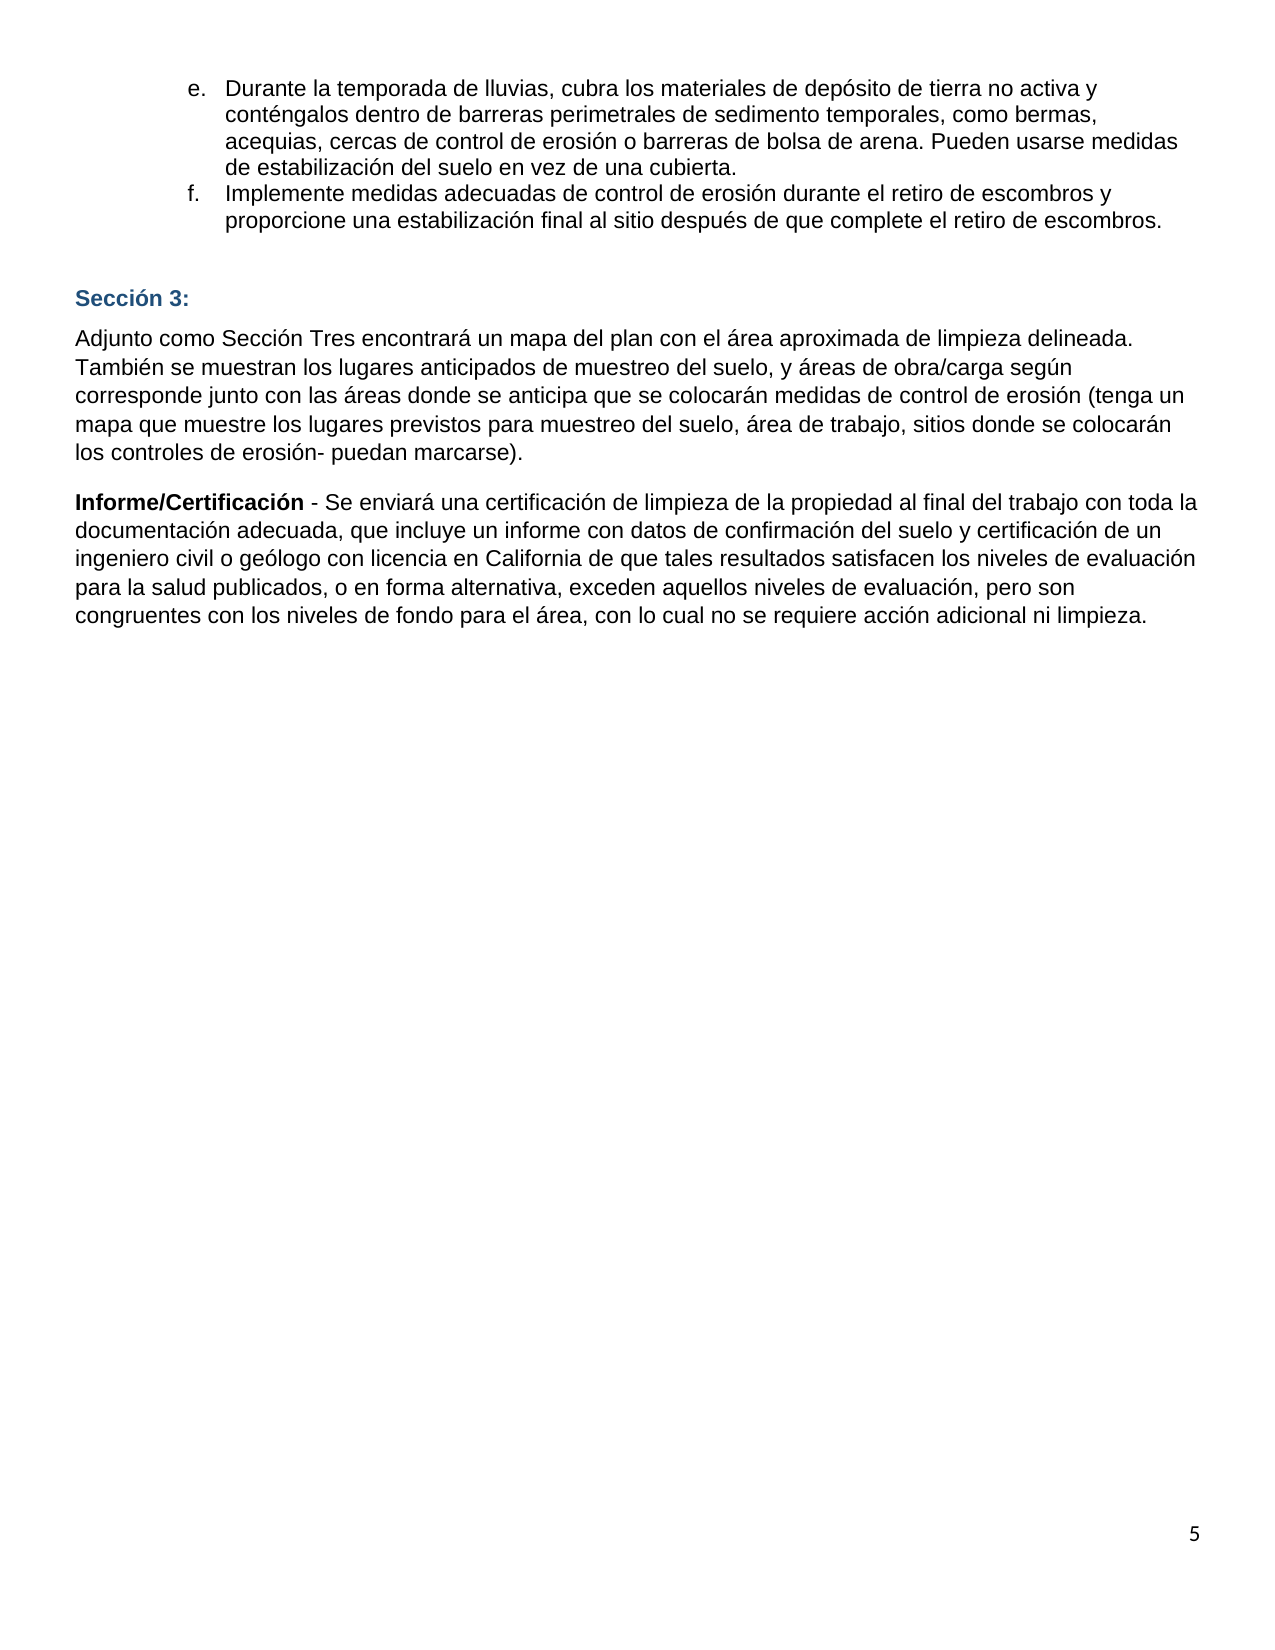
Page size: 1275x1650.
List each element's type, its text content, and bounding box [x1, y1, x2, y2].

text Adjunto como Sección Tres encontrará un mapa del plan con el área aproximada de limpieza delineada. También se muestran los lugares anticipados de muestreo del suelo, y áreas de obra/carga según corresponde junto con las áreas donde se anticipa que se colocarán medidas de control de erosión (tenga un mapa que muestre los lugares previstos para muestreo del suelo, área de trabajo, sitios donde se colocarán los controles de erosión- puedan marcarse). [75, 325, 1200, 466]
list Durante la temporada de lluvias, cubra los materiales de depósito de tierra no activa y conténgalos dentro de barreras perimetrales de sedimento temporales, como bermas, acequias, cercas de control de erosión o barreras de bolsa de arena. Pueden usarse medidas de estabilización del suelo en vez de una cubierta. [187, 75, 1200, 180]
subtitle Sección 3: [75, 284, 1200, 311]
list Implemente medidas adecuadas de control de erosión durante el retiro de escombros y proporcione una estabilización final al sitio después de que complete el retiro de escombros. [187, 180, 1200, 233]
text Informe/Certificación - Se enviará una certificación de limpieza de la propiedad al final del trabajo con toda la documentación adecuada, que incluye un informe con datos de confirmación del suelo y certificación de un ingeniero civil o geólogo con licencia en California de que tales resultados satisfacen los niveles de evaluación para la salud publicados, o en forma alternativa, exceden aquellos niveles de evaluación, pero son congruentes con los niveles de fondo para el área, con lo cual no se requiere acción adicional ni limpieza. [75, 488, 1200, 628]
